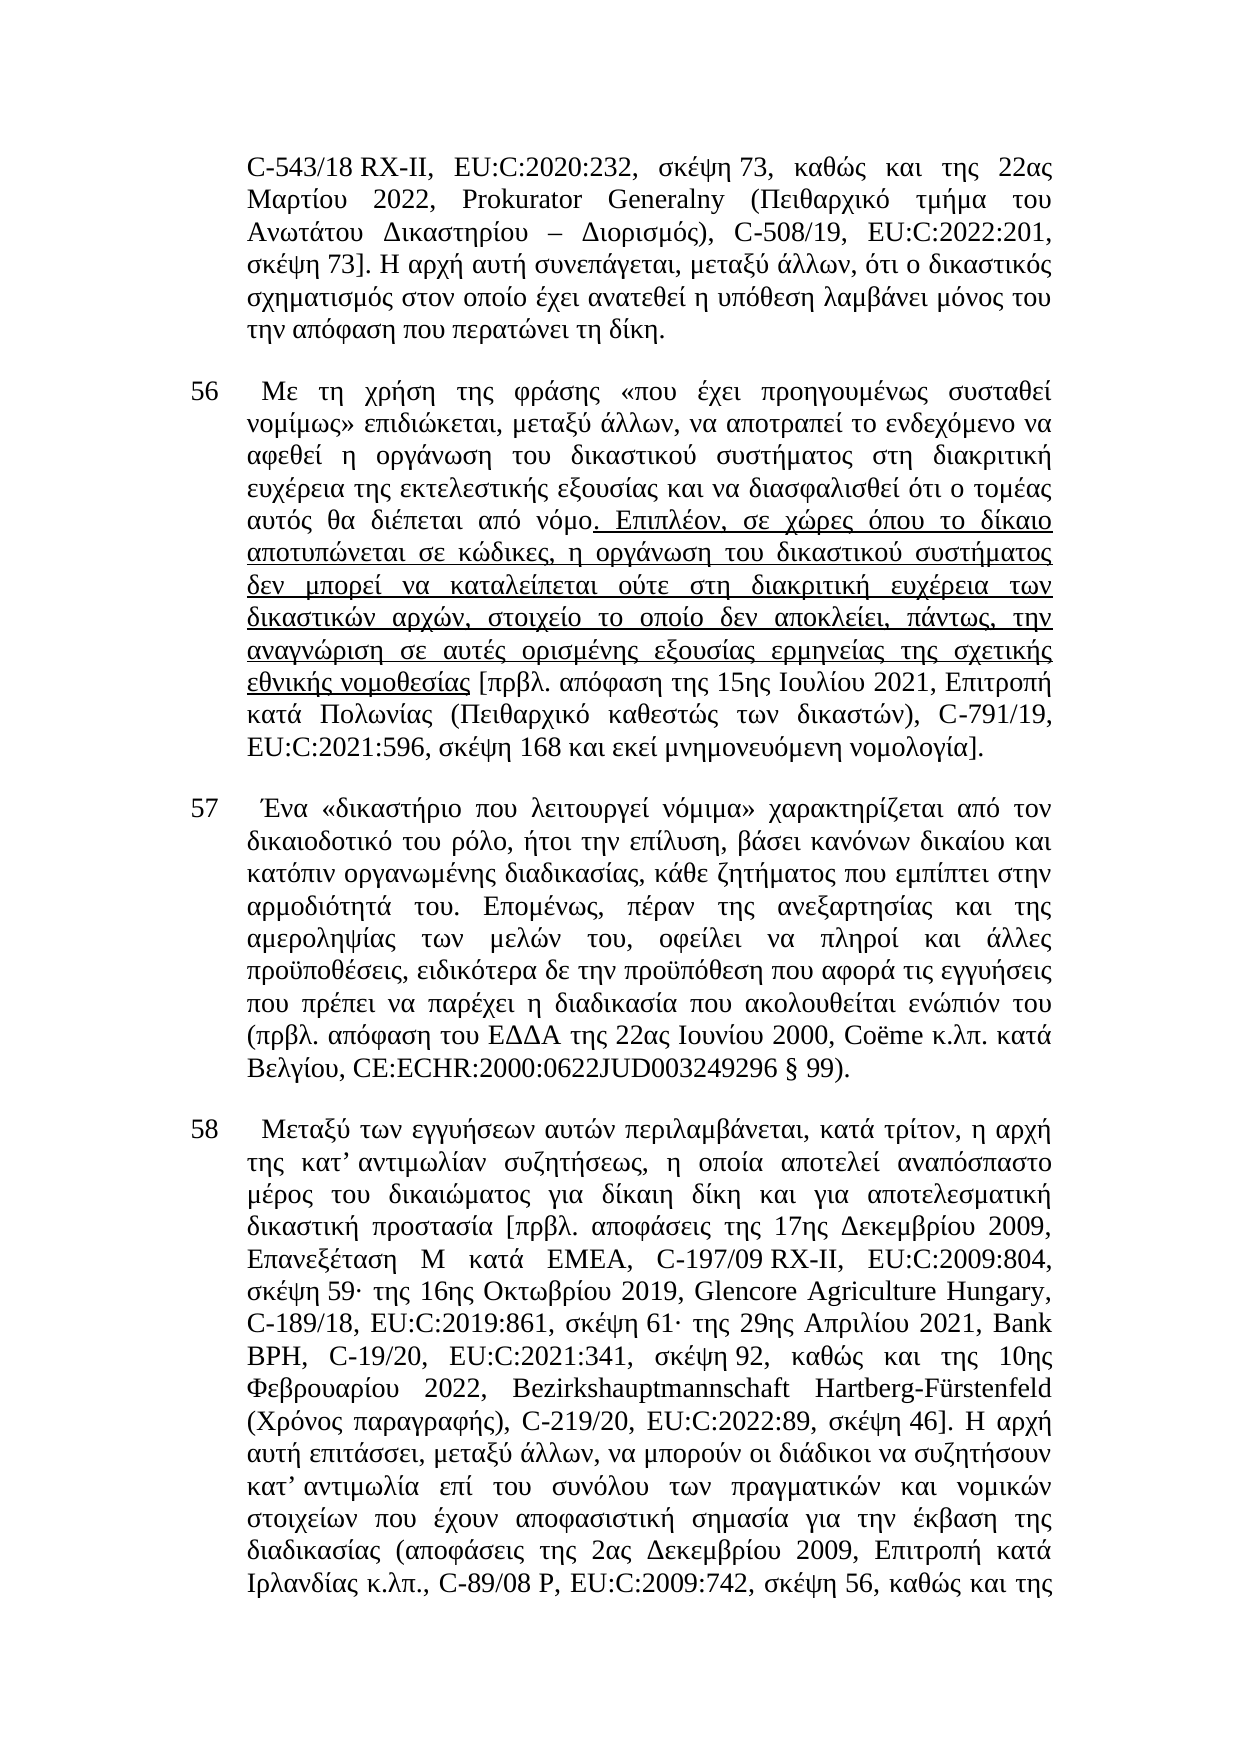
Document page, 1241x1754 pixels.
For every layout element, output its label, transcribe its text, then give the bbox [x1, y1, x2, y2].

text 56 Με τη χρήση της φράσης «που έχει προηγουμένως συσταθεί νομίμως» επιδιώκεται, μεταξύ άλλων, να αποτραπεί το ενδεχόμενο να αφεθεί η οργάνωση του δικαστικού συστήματος στη διακριτική ευχέρεια της εκτελεστικής εξουσίας και να διασφαλισθεί ότι ο τομέας αυτός θα διέπεται από νόμο. Επιπλέον, σε χώρες όπου το δίκαιο αποτυπώνεται σε κώδικες, η οργάνωση του δικαστικού συστήματος δεν μπορεί να καταλείπεται ούτε στη διακριτική ευχέρεια των δικαστικών αρχών, στοιχείο το οποίο δεν αποκλείει, πάντως, την αναγνώριση σε αυτές ορισμένης εξουσίας ερμηνείας της σχετικής εθνικής νομοθεσίας [πρβλ. απόφαση της 15ης Ιουλίου 2021, Επιτροπή κατά Πολωνίας (Πειθαρχικό καθεστώς των δικαστών), C-791/19, EU:C:2021:596, σκέψη 168 και εκεί μνημονευόμενη νομολογία]. [190, 373, 1053, 762]
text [190, 150, 1053, 344]
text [190, 1112, 1053, 1598]
text 57 Ένα «δικαστήριο που λειτουργεί νόμιμα» χαρακτηρίζεται από τον δικαιοδοτικό του ρόλο, ήτοι την επίλυση, βάσει κανόνων δικαίου και κατόπιν οργανωμένης διαδικασίας, κάθε ζητήματος που εμπίπτει στην αρμοδιότητά του. Επομένως, πέραν της ανεξαρτησίας και της αμεροληψίας των μελών του, οφείλει να πληροί και άλλες προϋποθέσεις, ειδικότερα δε την προϋπόθεση που αφορά τις εγγυήσεις που πρέπει να παρέχει η διαδικασία που ακολουθείται ενώπιόν του (πρβλ. απόφαση του ΕΔΔΑ της 22ας Ιουνίου 2000, Coëme κ.λπ. κατά Βελγίου, CE:ECHR:2000:0622JUD003249296 § 99). [190, 791, 1053, 1083]
